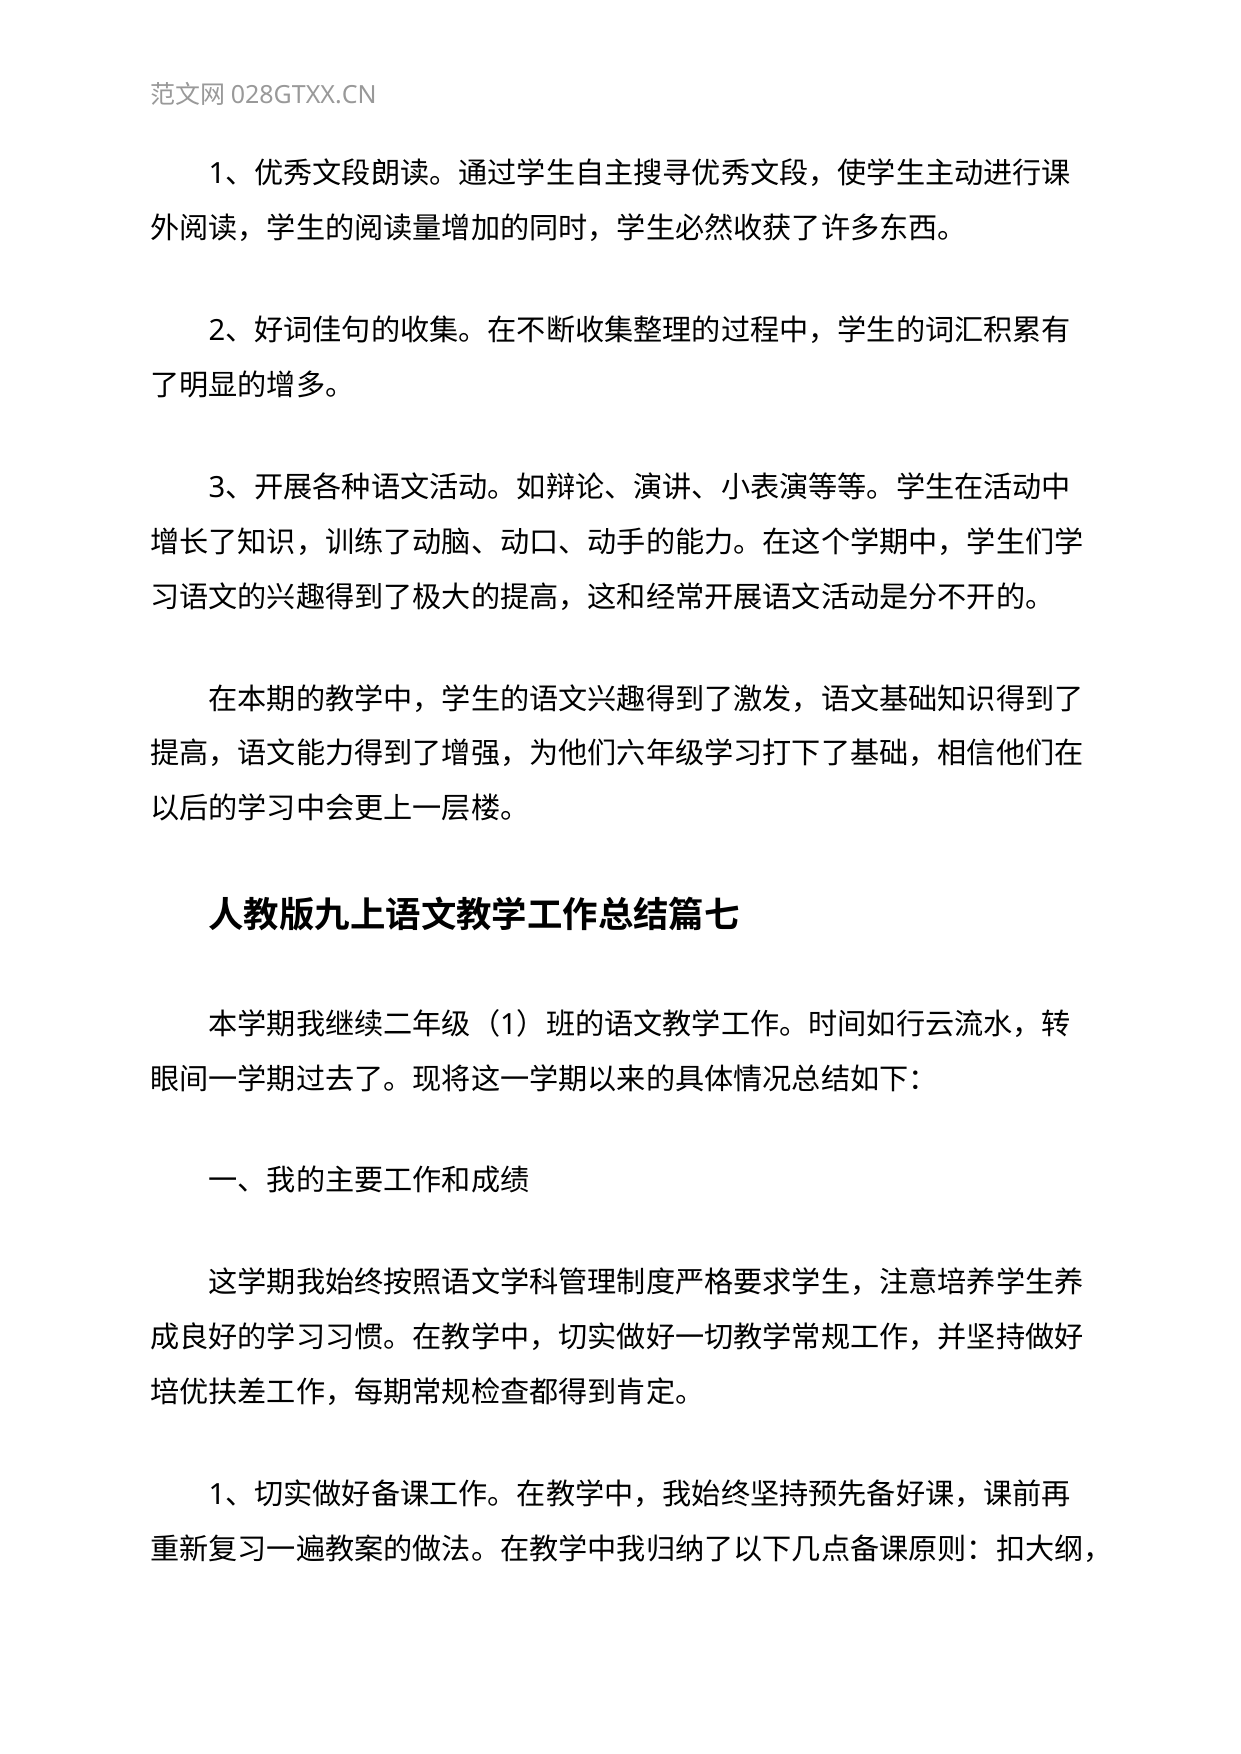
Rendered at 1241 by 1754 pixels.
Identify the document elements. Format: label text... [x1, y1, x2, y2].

text 本学期我继续二年级（1）班的语文教学工作。时间如行云流水，转眼间一学期过去了。现将这一学期以来的具体情况总结如下： [150, 1000, 1090, 1097]
text 这学期我始终按照语文学科管理制度严格要求学生，注意培养学生养成良好的学习习惯。在教学中，切实做好一切教学常规工作，并坚持做好培优扶差工作，每期常规检查都得到肯定。 [150, 1259, 1090, 1411]
text 在本期的教学中，学生的语文兴趣得到了激发，语文基础知识得到了提高，语文能力得到了增强，为他们六年级学习打下了基础，相信他们在以后的学习中会更上一层楼。 [150, 675, 1090, 827]
text 2、好词佳句的收集。在不断收集整理的过程中，学生的词汇积累有了明显的增多。 [150, 307, 1090, 404]
text 1、优秀文段朗读。通过学生自主搜寻优秀文段，使学生主动进行课外阅读，学生的阅读量增加的同时，学生必然收获了许多东西。 [150, 150, 1090, 247]
text 3、开展各种语文活动。如辩论、演讲、小表演等等。学生在活动中增长了知识，训练了动脑、动口、动手的能力。在这个学期中，学生们学习语文的兴趣得到了极大的提高，这和经常开展语文活动是分不开的。 [150, 463, 1090, 616]
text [150, 1470, 1090, 1568]
text 一、我的主要工作和成绩 [150, 1157, 1090, 1199]
text 人教版九上语文教学工作总结篇七 [150, 887, 1090, 938]
